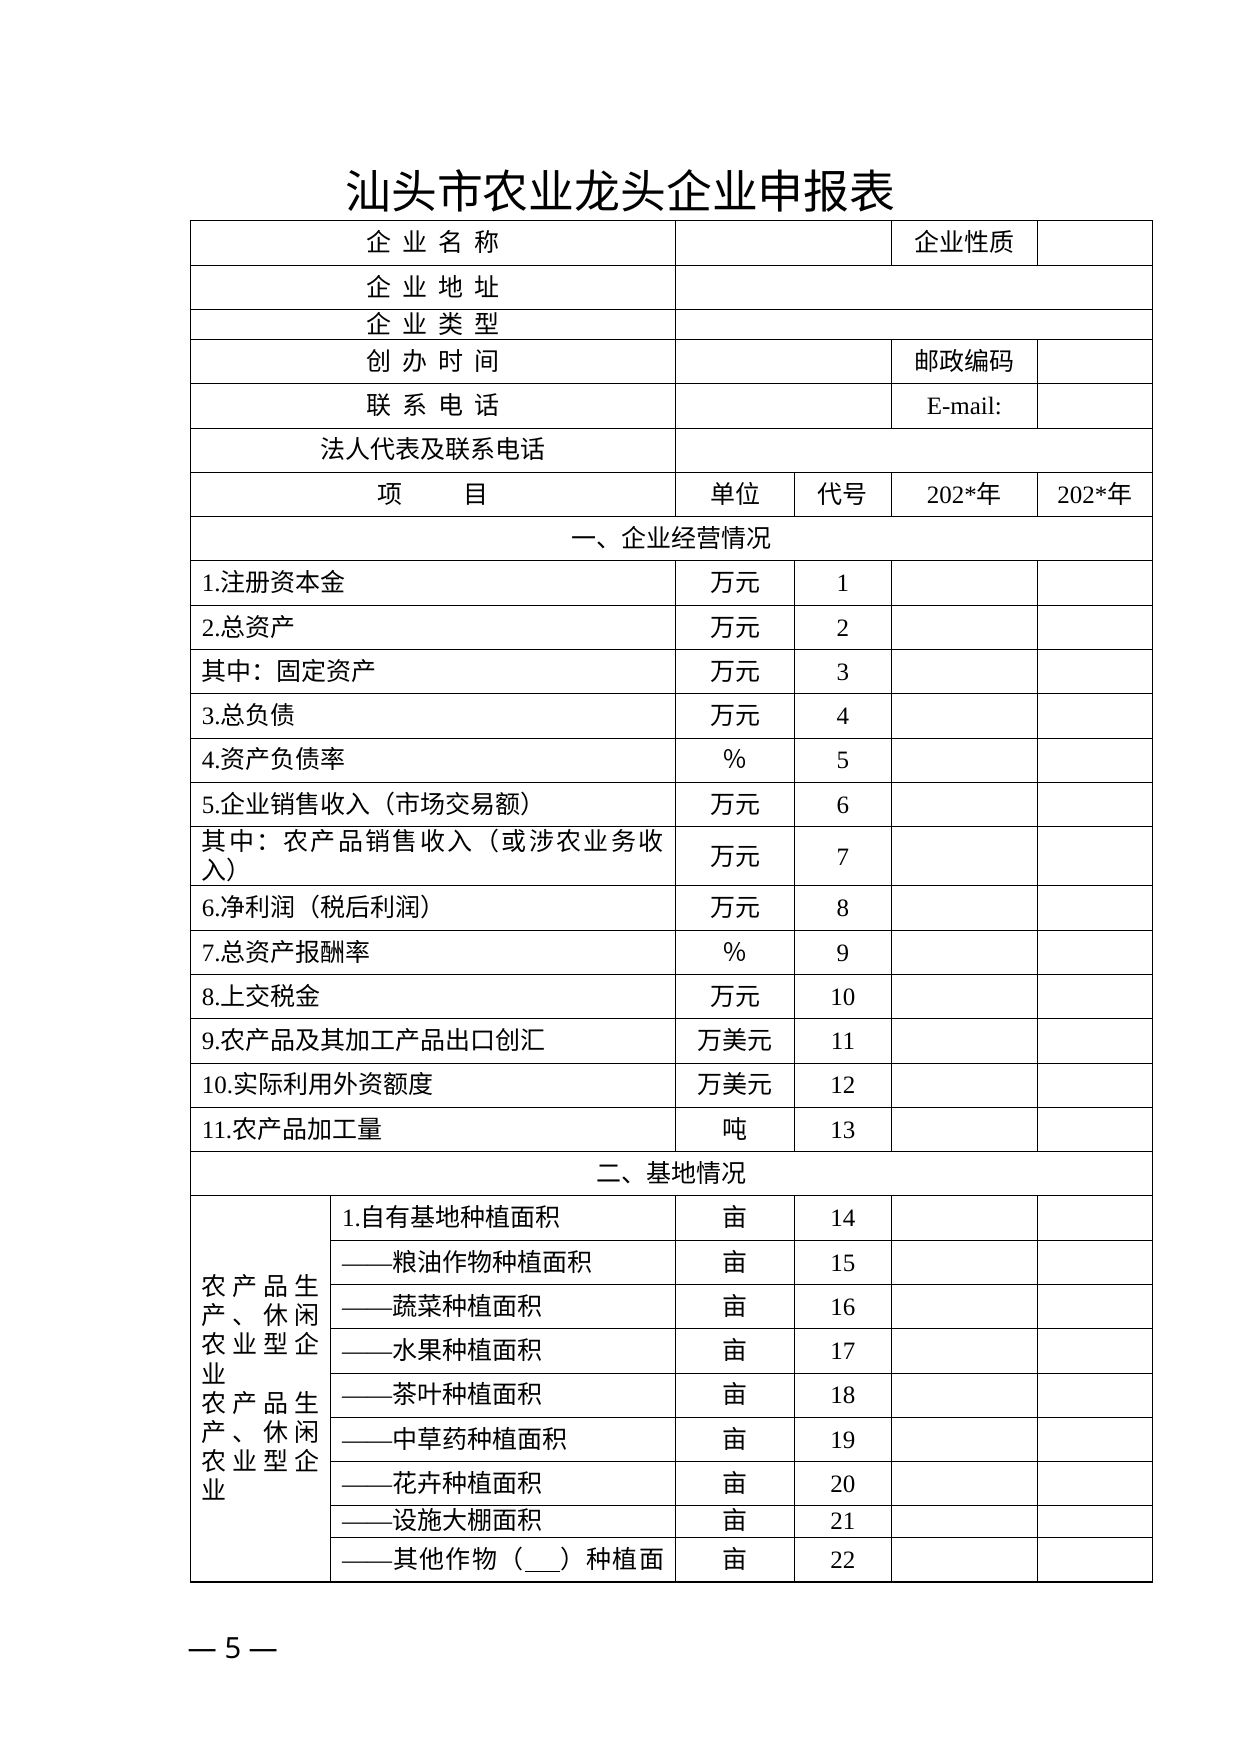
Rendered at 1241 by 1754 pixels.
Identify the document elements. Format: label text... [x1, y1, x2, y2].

table_cell [892, 1108, 1037, 1151]
table_cell 万美元 [676, 1019, 794, 1062]
table_cell ——水果种植面积 [331, 1329, 675, 1372]
table_cell ——花卉种植面积 [331, 1462, 675, 1505]
table_cell [676, 310, 1152, 339]
table_cell 邮政编码 [892, 340, 1037, 383]
table_header 企业性质 [892, 221, 1037, 264]
table_cell [676, 384, 891, 428]
table_cell 万元 [676, 975, 794, 1018]
table_cell ——设施大棚面积 [331, 1506, 675, 1537]
table_cell ——粮油作物种植面积 [331, 1241, 675, 1284]
table_cell 创 办 时 间 [191, 340, 675, 383]
table_cell 1.注册资本金 [191, 561, 675, 605]
table_cell 亩 [676, 1241, 794, 1284]
table_cell 单位 [676, 473, 794, 516]
table_cell [892, 1462, 1037, 1505]
table_cell [676, 429, 1152, 472]
table_cell 11 [795, 1019, 891, 1062]
table_cell 农产品生产、休闲农业型企业 农产品生产、休闲农业型企业 [191, 1196, 330, 1581]
table_cell 亩 [676, 1374, 794, 1417]
table_cell [1038, 827, 1152, 885]
table_cell 4.资产负债率 [191, 739, 675, 782]
table_cell [1038, 739, 1152, 782]
table_cell [892, 1285, 1037, 1328]
table_cell 6.净利润（税后利润） [191, 886, 675, 930]
table_cell [1038, 1374, 1152, 1417]
table_cell 10 [795, 975, 891, 1018]
table_cell 亩 [676, 1418, 794, 1461]
table_cell 5.企业销售收入（市场交易额） [191, 783, 675, 826]
table_cell ——蔬菜种植面积 [331, 1285, 675, 1328]
table_cell 202*年 [1038, 473, 1152, 516]
table_cell [1038, 931, 1152, 974]
table_header [676, 221, 891, 264]
table_cell [1038, 606, 1152, 649]
table_cell [1038, 1019, 1152, 1062]
table_cell [892, 1329, 1037, 1372]
table_cell [892, 739, 1037, 782]
table_cell 22 [795, 1538, 891, 1581]
table_cell 二、基地情况 [191, 1152, 1152, 1195]
table_cell 其中：固定资产 [191, 650, 675, 693]
table_cell 2 [795, 606, 891, 649]
table_cell 12 [795, 1064, 891, 1107]
table_cell 6 [795, 783, 891, 826]
table_cell 10.实际利用外资额度 [191, 1064, 675, 1107]
table_cell [892, 1064, 1037, 1107]
table_cell 亩 [676, 1462, 794, 1505]
table_cell 亩 [676, 1196, 794, 1239]
table_cell 亩 [676, 1329, 794, 1372]
table_cell [676, 340, 891, 383]
table_cell [892, 783, 1037, 826]
table_cell 1 [795, 561, 891, 605]
table_cell [892, 1538, 1037, 1581]
table_cell 7 [795, 827, 891, 885]
table_cell 法人代表及联系电话 [191, 429, 675, 472]
table_cell [892, 561, 1037, 605]
table_cell [1038, 1108, 1152, 1151]
table_cell [676, 266, 1152, 309]
table_cell [892, 1418, 1037, 1461]
text 汕头市农业龙头企业申报表 [187, 162, 1053, 220]
table_cell 万元 [676, 561, 794, 605]
table_cell 9.农产品及其加工产品出口创汇 [191, 1019, 675, 1062]
table_cell 企 业 地 址 [191, 266, 675, 309]
table_cell 4 [795, 694, 891, 737]
table_cell [892, 1374, 1037, 1417]
table_cell [892, 1196, 1037, 1239]
table_cell 亩 [676, 1538, 794, 1581]
table_cell 其中：农产品销售收入（或涉农业务收入） [191, 827, 675, 885]
table_cell [1038, 384, 1152, 428]
table_cell ——中草药种植面积 [331, 1418, 675, 1461]
table_cell 9 [795, 931, 891, 974]
table_cell [1038, 561, 1152, 605]
table_cell [1038, 1285, 1152, 1328]
table_cell [1038, 694, 1152, 737]
table_cell [1038, 1506, 1152, 1537]
table_cell ——其他作物（ ）种植面积 [331, 1538, 675, 1581]
table_header 企 业 名 称 [191, 221, 675, 264]
table_cell [1038, 1064, 1152, 1107]
table_cell ——茶叶种植面积 [331, 1374, 675, 1417]
table_cell 企 业 类 型 [191, 310, 675, 339]
table_cell 项 目 [191, 473, 675, 516]
table_cell 13 [795, 1108, 891, 1151]
table_cell 21 [795, 1506, 891, 1537]
table_cell 14 [795, 1196, 891, 1239]
table_cell 8.上交税金 [191, 975, 675, 1018]
table_cell 17 [795, 1329, 891, 1372]
table_cell [1038, 886, 1152, 930]
table_cell [1038, 975, 1152, 1018]
table_cell 万美元 [676, 1064, 794, 1107]
table_cell [892, 827, 1037, 885]
table_cell ％ [676, 931, 794, 974]
table_cell ％ [676, 739, 794, 782]
table_cell [892, 931, 1037, 974]
table_cell 联 系 电 话 [191, 384, 675, 428]
table_cell 5 [795, 739, 891, 782]
table_cell 万元 [676, 886, 794, 930]
table_cell [1038, 1241, 1152, 1284]
table_cell 亩 [676, 1506, 794, 1537]
table_cell 亩 [676, 1285, 794, 1328]
table_cell [892, 1019, 1037, 1062]
table_cell [1038, 1538, 1152, 1581]
table_cell [1038, 340, 1152, 383]
table_cell [892, 1506, 1037, 1537]
table_cell [892, 650, 1037, 693]
table_cell [1038, 1462, 1152, 1505]
table_cell [1038, 1329, 1152, 1372]
table_cell 万元 [676, 783, 794, 826]
table_cell 万元 [676, 694, 794, 737]
table_cell 万元 [676, 650, 794, 693]
table_cell [1038, 783, 1152, 826]
table_cell 20 [795, 1462, 891, 1505]
table_cell [892, 1241, 1037, 1284]
table_cell 万元 [676, 606, 794, 649]
table_cell 2.总资产 [191, 606, 675, 649]
table_cell 一、企业经营情况 [191, 517, 1152, 560]
table_cell 万元 [676, 827, 794, 885]
table_cell [1038, 1418, 1152, 1461]
table_cell [892, 975, 1037, 1018]
table_cell 7.总资产报酬率 [191, 931, 675, 974]
table_cell 3.总负债 [191, 694, 675, 737]
table_cell [1038, 1196, 1152, 1239]
table_cell 11.农产品加工量 [191, 1108, 675, 1151]
table_cell 代号 [795, 473, 891, 516]
table_cell 15 [795, 1241, 891, 1284]
table_cell 19 [795, 1418, 891, 1461]
table_cell 吨 [676, 1108, 794, 1151]
table_cell 8 [795, 886, 891, 930]
table_cell 3 [795, 650, 891, 693]
table_cell [1038, 650, 1152, 693]
table_cell [892, 606, 1037, 649]
table_cell [892, 886, 1037, 930]
table_cell 18 [795, 1374, 891, 1417]
table_cell [892, 694, 1037, 737]
table_header [1038, 221, 1152, 264]
table_cell E-mail: [892, 384, 1037, 428]
table_cell 1.自有基地种植面积 [331, 1196, 675, 1239]
table_cell 16 [795, 1285, 891, 1328]
table_cell 202*年 [892, 473, 1037, 516]
